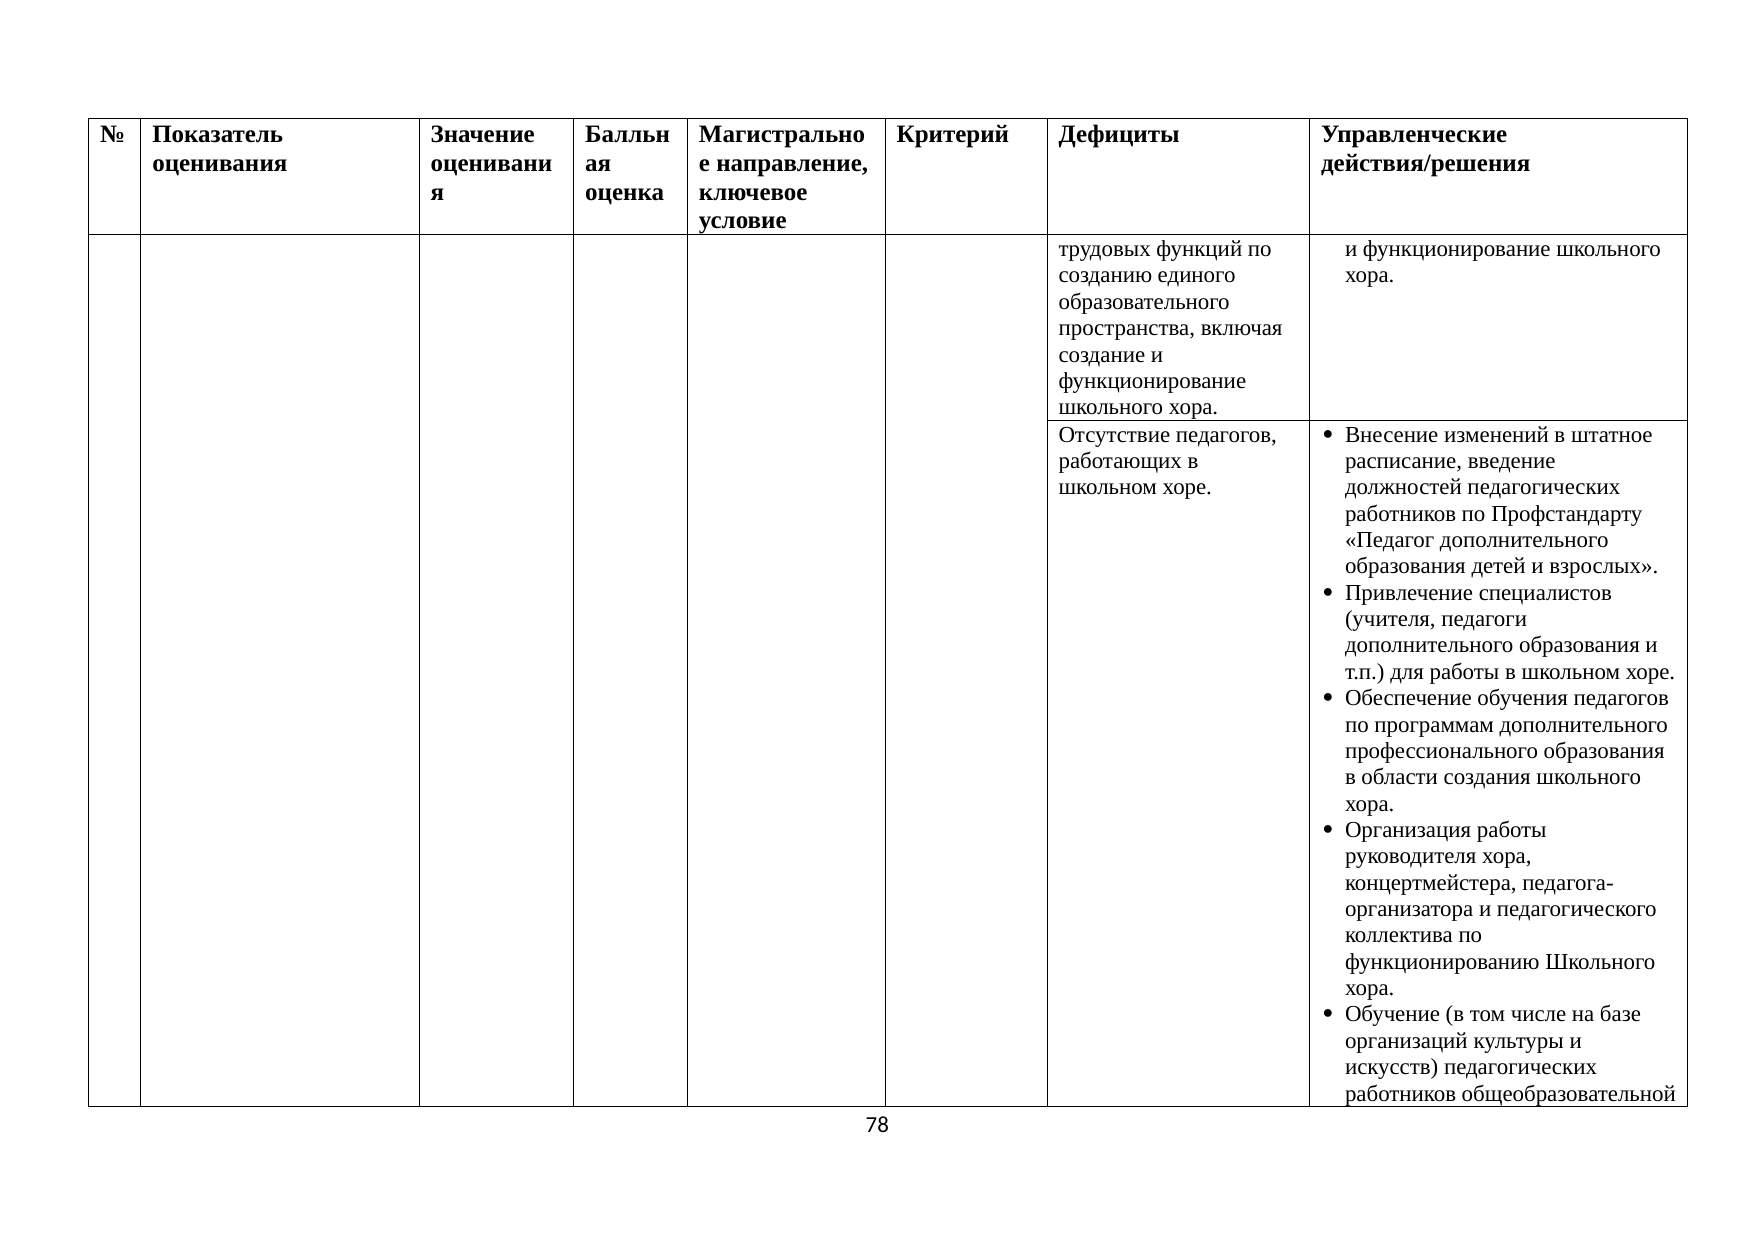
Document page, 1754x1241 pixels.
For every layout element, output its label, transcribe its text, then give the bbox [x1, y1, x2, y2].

table_header Балльная оценка [574, 119, 687, 234]
table_header Управленческие действия/решения [1310, 119, 1687, 234]
table_header Показатель оценивания [141, 119, 419, 234]
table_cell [1048, 235, 1309, 420]
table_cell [1310, 235, 1687, 420]
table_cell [1048, 421, 1309, 1106]
table_header Дефициты [1048, 119, 1309, 234]
table_header Значение оценивания [420, 119, 573, 234]
table_header Магистральное направление, ключевое условие [688, 119, 885, 234]
table_header Критерий [886, 119, 1047, 234]
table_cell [1310, 421, 1687, 1106]
table_header № [89, 119, 140, 234]
